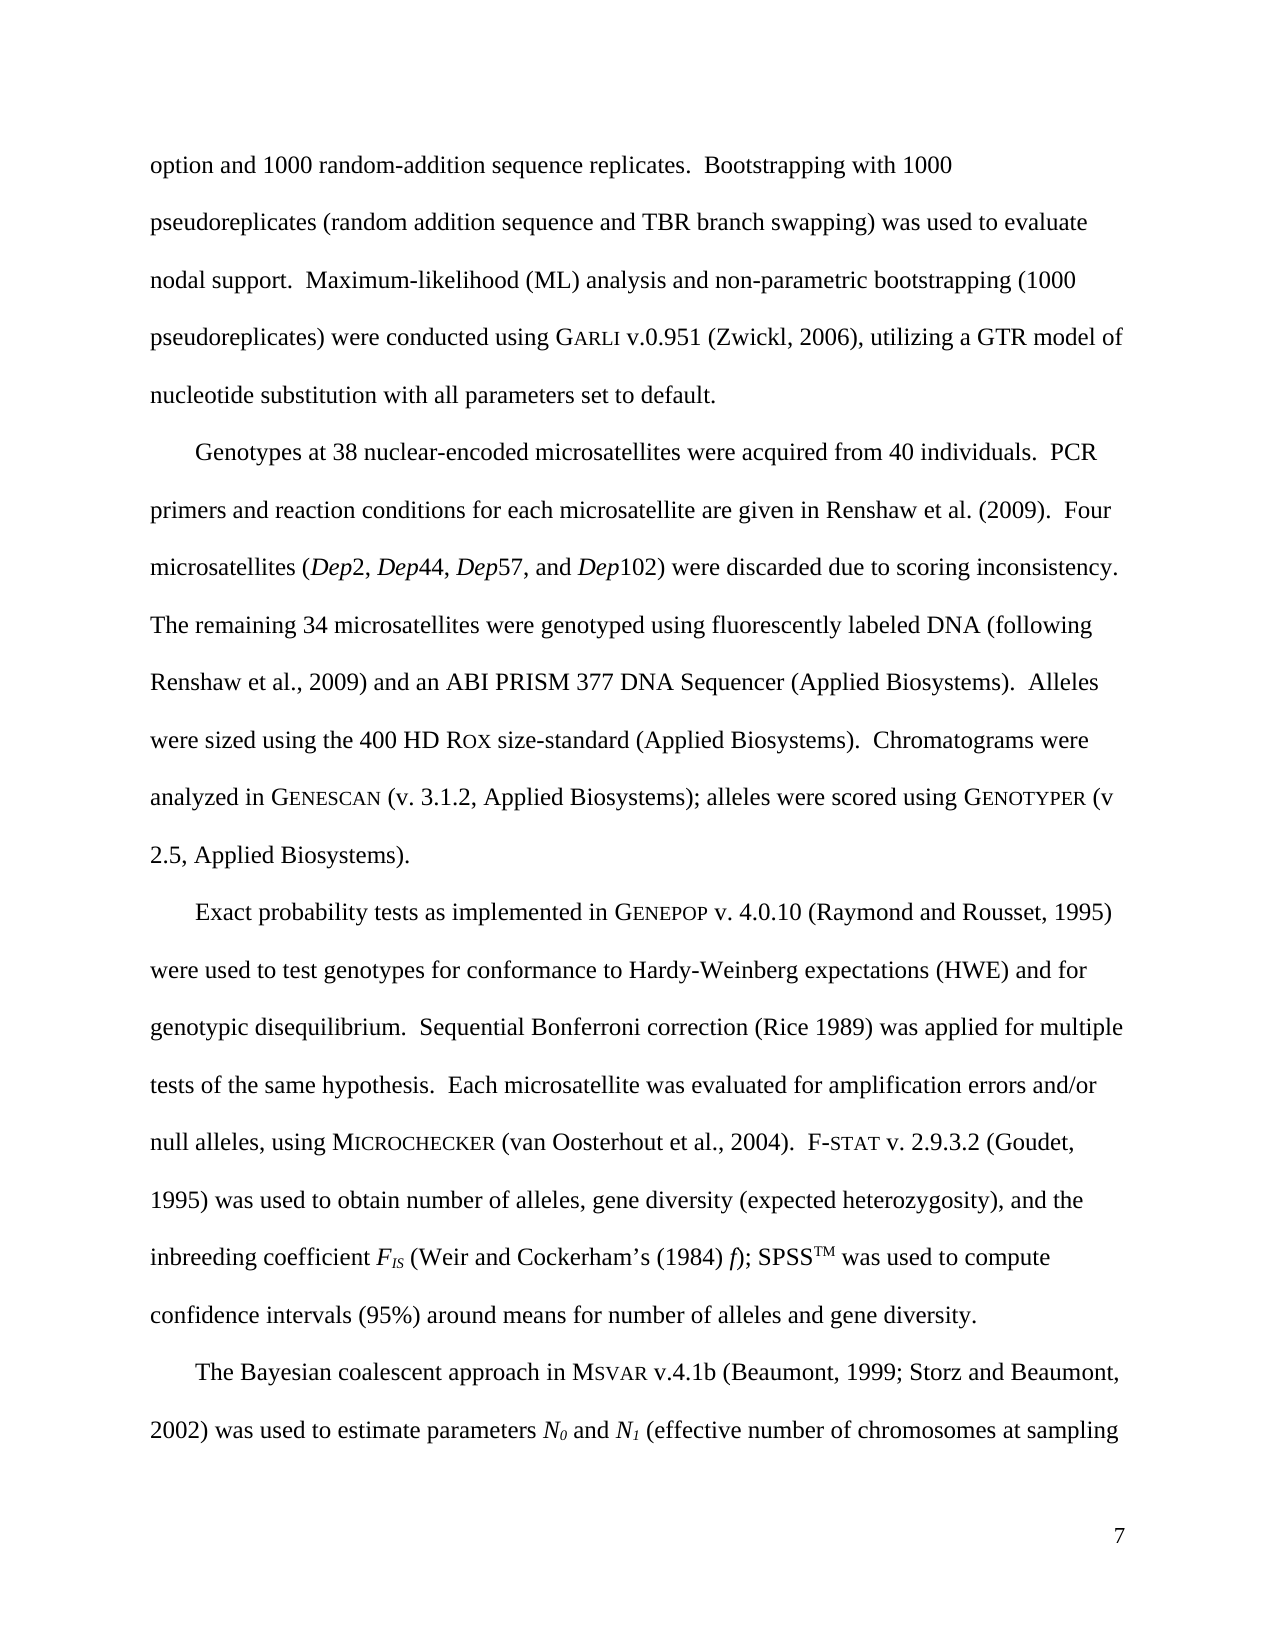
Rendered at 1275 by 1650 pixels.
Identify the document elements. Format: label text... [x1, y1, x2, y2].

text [150, 150, 1125, 409]
text Genotypes at 38 nuclear-encoded microsatellites were acquired from 40 individuals. PCR primers and reaction conditions for each microsatellite are given in Renshaw et al. (2009). Four microsatellites (Dep2, Dep44, Dep57, and Dep102) were discarded due to scoring inconsistency. The remaining 34 microsatellites were genotyped using fluorescently labeled DNA (following Renshaw et al., 2009) and an ABI PRISM 377 DNA Sequencer (Applied Biosystems). Alleles were sized using the 400 HD Rox size-standard (Applied Biosystems). Chromatograms were analyzed in Genescan (v. 3.1.2, Applied Biosystems); alleles were scored using Genotyper (v 2.5, Applied Biosystems). [150, 437, 1125, 869]
text Exact probability tests as implemented in Genepop v. 4.0.10 (Raymond and Rousset, 1995) were used to test genotypes for conformance to Hardy-Weinberg expectations (HWE) and for genotypic disequilibrium. Sequential Bonferroni correction (Rice 1989) was applied for multiple tests of the same hypothesis. Each microsatellite was evaluated for amplification errors and/or null alleles, using Microchecker (van Oosterhout et al., 2004). F-stat v. 2.9.3.2 (Goudet, 1995) was used to obtain number of alleles, gene diversity (expected heterozygosity), and the inbreeding coefficient FIS (Weir and Cockerham’s (1984) f); SPSSTM was used to compute confidence intervals (95%) around means for number of alleles and gene diversity. [150, 897, 1125, 1329]
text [150, 1357, 1125, 1444]
